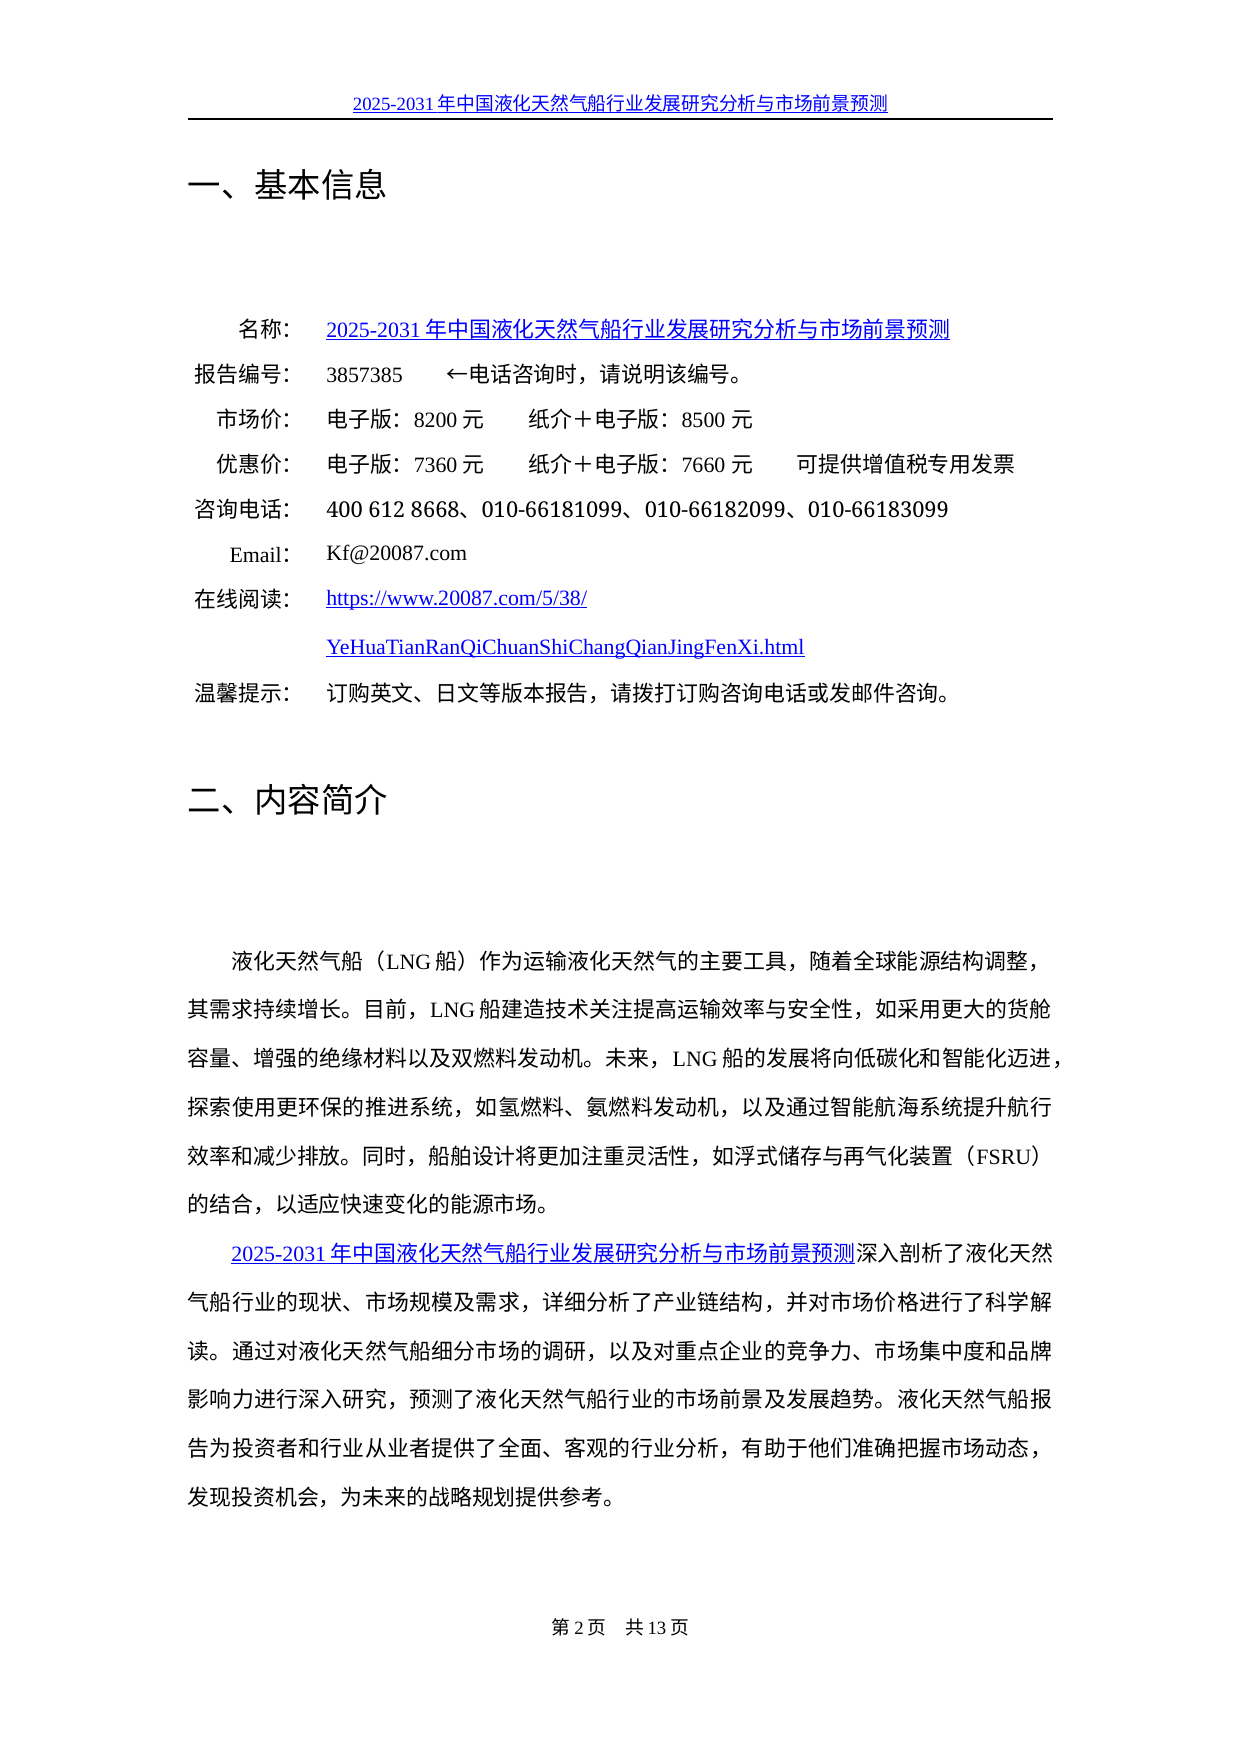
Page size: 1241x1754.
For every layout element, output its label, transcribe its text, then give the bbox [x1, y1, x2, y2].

title 二、内容简介 [187, 766, 1053, 831]
table_cell 电子版：8200 元 纸介＋电子版：8500 元 [315, 402, 1073, 447]
table_cell Kf@20087.com [315, 537, 1073, 582]
table_header 名称： [167, 312, 315, 357]
table_cell 咨询电话： [167, 492, 315, 537]
table_cell 温馨提示： [167, 675, 315, 720]
table_cell 市场价： [167, 402, 315, 447]
table_cell 电子版：7360 元 纸介＋电子版：7660 元 可提供增值税专用发票 [315, 447, 1073, 492]
table_cell 订购英文、日文等版本报告，请拨打订购咨询电话或发邮件咨询。 [315, 675, 1073, 720]
table_cell 在线阅读： [167, 582, 315, 675]
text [187, 943, 1053, 1512]
table_cell [315, 582, 1073, 675]
table_cell Email： [167, 537, 315, 582]
table_cell 优惠价： [167, 447, 315, 492]
title 一、基本信息 [187, 150, 1053, 215]
table_header 2025-2031年中国液化天然气船行业发展研究分析与市场前景预测 [315, 312, 1073, 357]
table_cell 报告编号： [167, 357, 315, 402]
table_cell 3857385 ←电话咨询时，请说明该编号。 [315, 357, 1073, 402]
table_cell 400 612 8668、010-66181099、010-66182099、010-66183099 [315, 492, 1073, 537]
